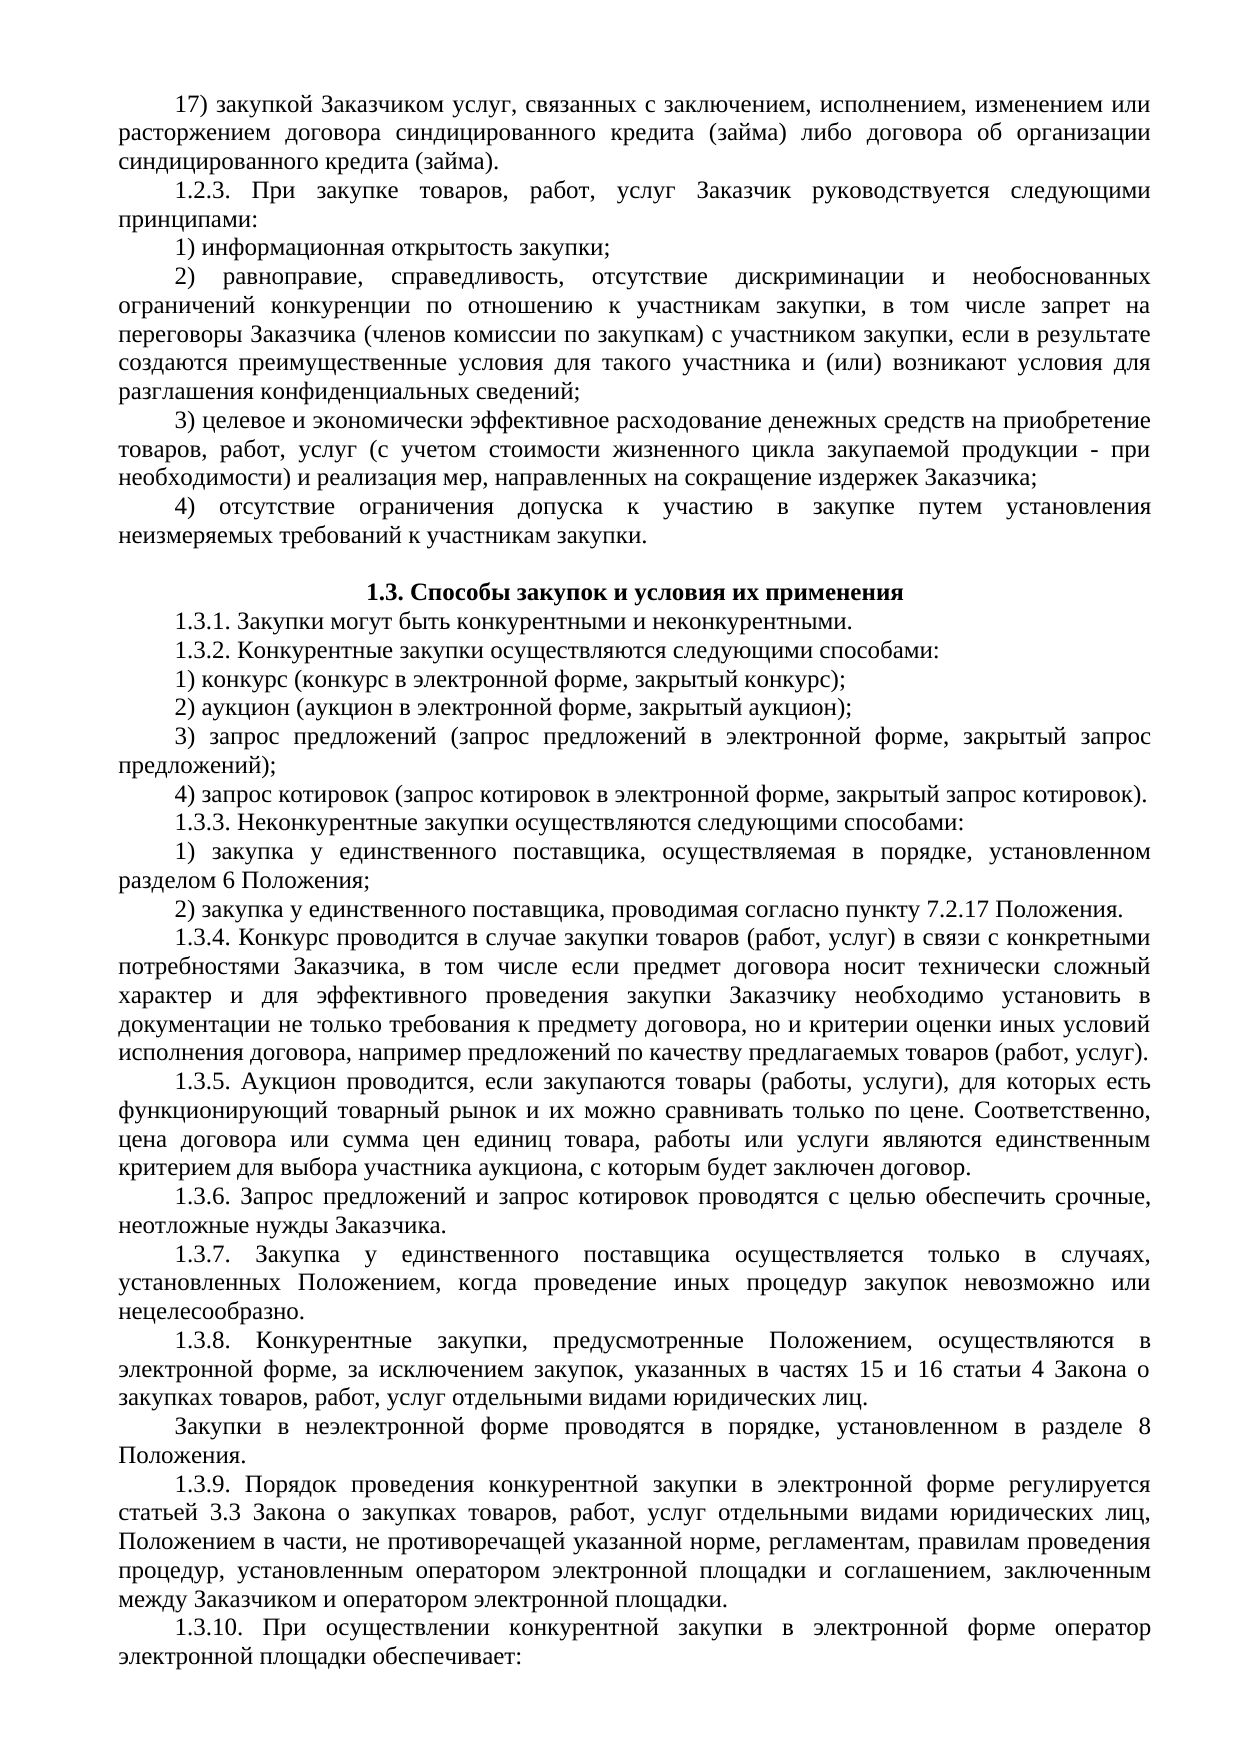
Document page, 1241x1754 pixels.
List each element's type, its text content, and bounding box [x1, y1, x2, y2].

text 17) закупкой Заказчиком услуг, связанных с заключением, исполнением, изменением или расторжением договора синдицированного кредита (займа) либо договора об организации синдицированного кредита (займа). [118, 89, 1152, 175]
text 3) целевое и экономически эффективное расходование денежных средств на приобретение товаров, работ, услуг (с учетом стоимости жизненного цикла закупаемой продукции - при необходимости) и реализация мер, направленных на сокращение издержек Заказчика; [118, 405, 1152, 491]
text 3) запрос предложений (запрос предложений в электронной форме, закрытый запрос предложений); [118, 721, 1152, 779]
text 1.3.7. Закупка у единственного поставщика осуществляется только в случаях, установленных Положением, когда проведение иных процедур закупок невозможно или нецелесообразно. [118, 1239, 1152, 1325]
text 1) информационная открытость закупки; [118, 232, 1152, 261]
text 1.3. Способы закупок и условия их применения [118, 577, 1152, 606]
text 1.3.2. Конкурентные закупки осуществляются следующими способами: [118, 635, 1152, 664]
text 1.3.3. Неконкурентные закупки осуществляются следующими способами: [118, 807, 1152, 836]
text 1.2.3. При закупке товаров, работ, услуг Заказчик руководствуется следующими принципами: [118, 175, 1152, 232]
text 2) равноправие, справедливость, отсутствие дискриминации и необоснованных ограничений конкуренции по отношению к участникам закупки, в том числе запрет на переговоры Заказчика (членов комиссии по закупкам) с участником закупки, если в результате создаются преимущественные условия для такого участника и (или) возникают условия для разглашения конфиденциальных сведений; [118, 261, 1152, 405]
text 1) закупка у единственного поставщика, осуществляемая в порядке, установленном разделом 6 Положения; [118, 836, 1152, 894]
text 4) отсутствие ограничения допуска к участию в закупке путем установления неизмеряемых требований к участникам закупки. [118, 491, 1152, 549]
text 1.3.9. Порядок проведения конкурентной закупки в электронной форме регулируется статьей 3.3 Закона о закупках товаров, работ, услуг отдельными видами юридических лиц, Положением в части, не противоречащей указанной норме, регламентам, правилам проведения процедур, установленным оператором электронной площадки и соглашением, заключенным между Заказчиком и оператором электронной площадки. [118, 1469, 1152, 1612]
text 1.3.8. Конкурентные закупки, предусмотренные Положением, осуществляются в электронной форме, за исключением закупок, указанных в частях 15 и 16 статьи 4 Закона о закупках товаров, работ, услуг отдельными видами юридических лиц. [118, 1325, 1152, 1411]
text 1.3.4. Конкурс проводится в случае закупки товаров (работ, услуг) в связи с конкретными потребностями Заказчика, в том числе если предмет договора носит технически сложный характер и для эффективного проведения закупки Заказчику необходимо установить в документации не только требования к предмету договора, но и критерии оценки иных условий исполнения договора, например предложений по качеству предлагаемых товаров (работ, услуг). [118, 922, 1152, 1066]
text 1.3.6. Запрос предложений и запрос котировок проводятся с целью обеспечить срочные, неотложные нужды Заказчика. [118, 1181, 1152, 1239]
text 4) запрос котировок (запрос котировок в электронной форме, закрытый запрос котировок). [118, 779, 1152, 807]
text Закупки в неэлектронной форме проводятся в порядке, установленном в разделе 8 Положения. [118, 1411, 1152, 1469]
text 1.3.5. Аукцион проводится, если закупаются товары (работы, услуги), для которых есть функционирующий товарный рынок и их можно сравнивать только по цене. Соответственно, цена договора или сумма цен единиц товара, работы или услуги являются единственным критерием для выбора участника аукциона, с которым будет заключен договор. [118, 1066, 1152, 1181]
text 2) аукцион (аукцион в электронной форме, закрытый аукцион); [118, 692, 1152, 721]
text 1.3.1. Закупки могут быть конкурентными и неконкурентными. [118, 606, 1152, 635]
text 2) закупка у единственного поставщика, проводимая согласно пункту 7.2.17 Положения. [118, 894, 1152, 922]
text 1.3.10. При осуществлении конкурентной закупки в электронной форме оператор электронной площадки обеспечивает: [118, 1612, 1152, 1670]
text 1) конкурс (конкурс в электронной форме, закрытый конкурс); [118, 664, 1152, 692]
